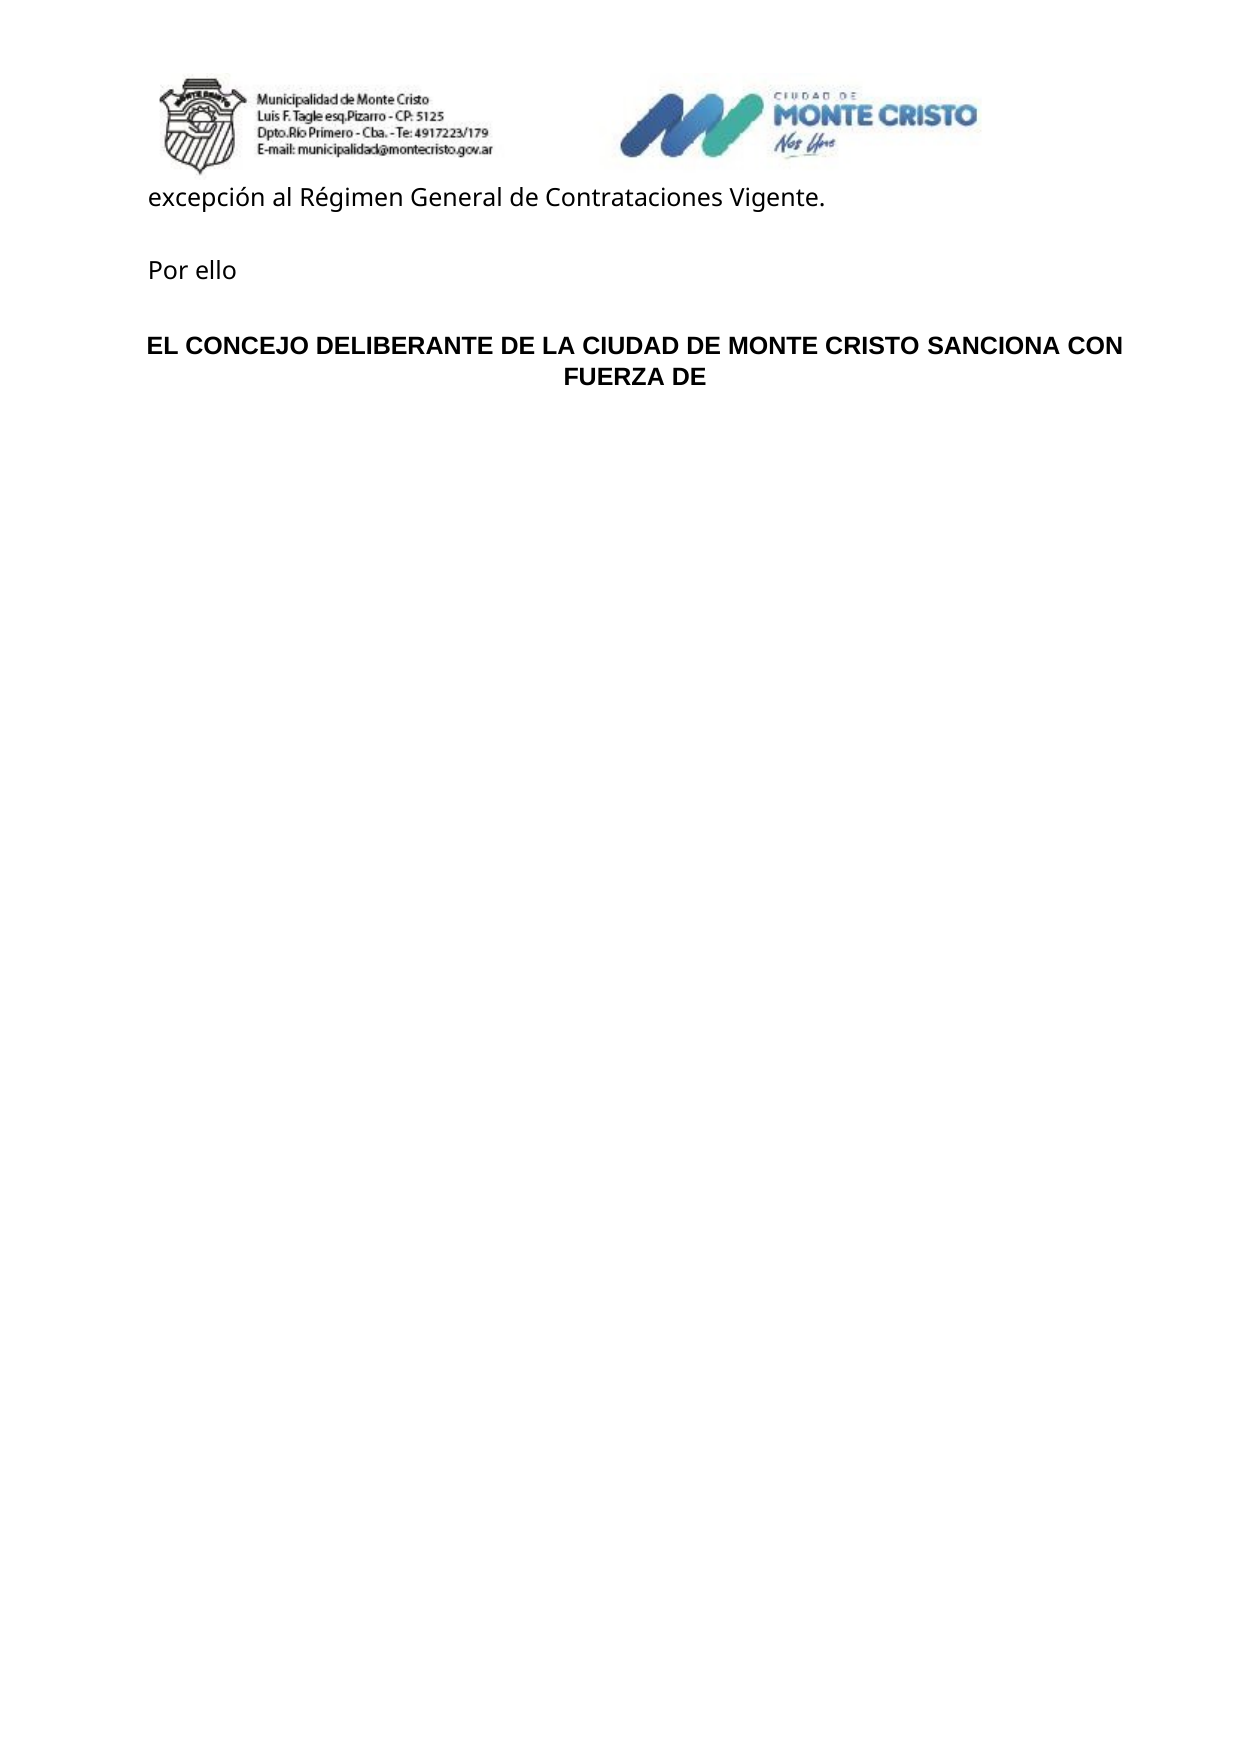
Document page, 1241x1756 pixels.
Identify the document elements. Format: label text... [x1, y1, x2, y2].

picture [159, 73, 983, 179]
text EL CONCEJO DELIBERANTE DE LA CIUDAD DE MONTE CRISTO SANCIONA CON FUERZA DE [135, 331, 1134, 391]
text Por ello [148, 253, 1134, 287]
